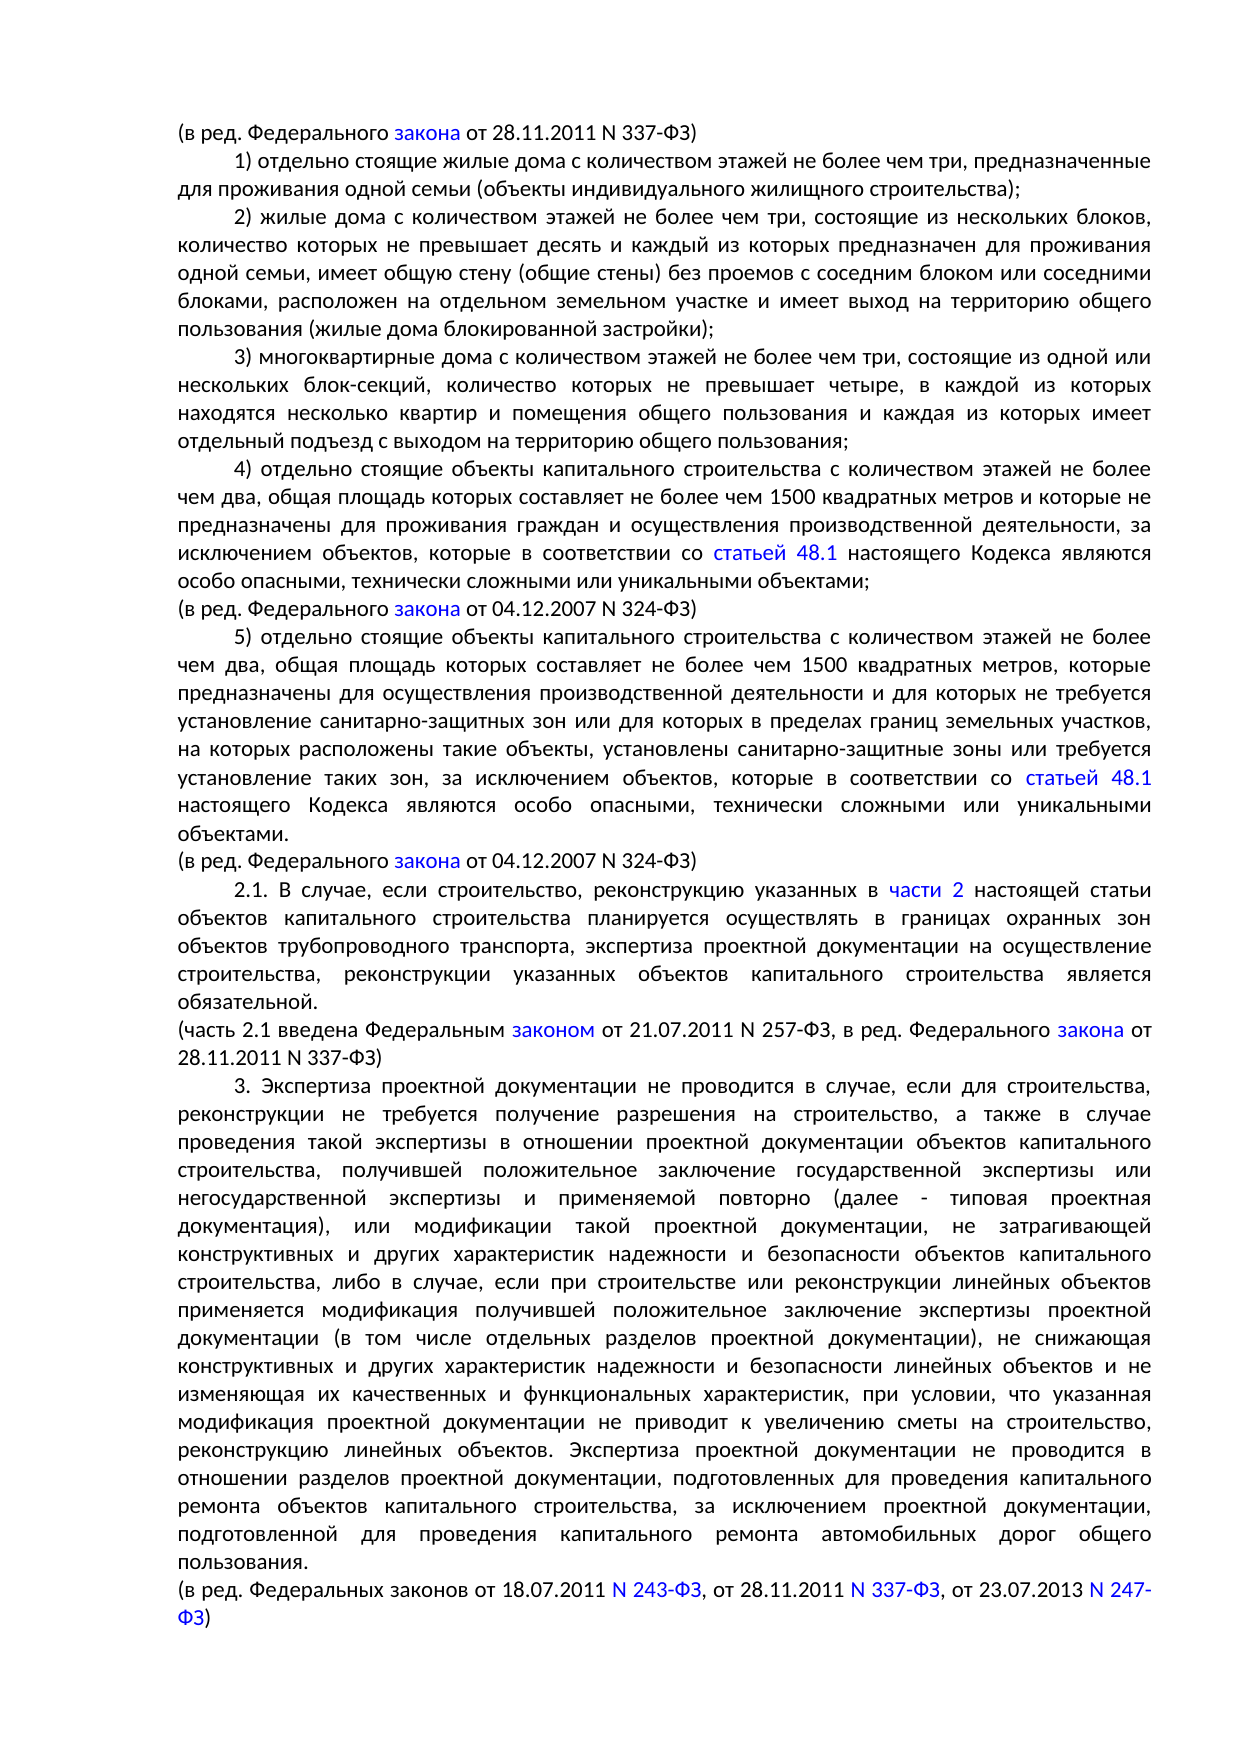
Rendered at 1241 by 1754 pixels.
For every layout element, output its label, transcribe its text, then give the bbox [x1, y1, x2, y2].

text (в ред. Федерального закона от 04.12.2007 N 324-ФЗ) [177, 847, 1152, 875]
text 5) отдельно стоящие объекты капитального строительства с количеством этажей не более чем два, общая площадь которых составляет не более чем 1500 квадратных метров, которые предназначены для осуществления производственной деятельности и для которых не требуется установление санитарно-защитных зон или для которых в пределах границ земельных участков, на которых расположены такие объекты, установлены санитарно-защитные зоны или требуется установление таких зон, за исключением объектов, которые в соответствии со статьей 48.1 настоящего Кодекса являются особо опасными, технически сложными или уникальными объектами. [177, 622, 1152, 847]
text (в ред. Федерального закона от 28.11.2011 N 337-ФЗ) [177, 118, 1152, 146]
text 1) отдельно стоящие жилые дома с количеством этажей не более чем три, предназначенные для проживания одной семьи (объекты индивидуального жилищного строительства); [177, 146, 1152, 202]
text 4) отдельно стоящие объекты капитального строительства с количеством этажей не более чем два, общая площадь которых составляет не более чем 1500 квадратных метров и которые не предназначены для проживания граждан и осуществления производственной деятельности, за исключением объектов, которые в соответствии со статьей 48.1 настоящего Кодекса являются особо опасными, технически сложными или уникальными объектами; [177, 454, 1152, 594]
text (часть 2.1 введена Федеральным законом от 21.07.2011 N 257-ФЗ, в ред. Федерального закона от 28.11.2011 N 337-ФЗ) [177, 1015, 1152, 1071]
text (в ред. Федерального закона от 04.12.2007 N 324-ФЗ) [177, 594, 1152, 622]
text 2.1. В случае, если строительство, реконструкцию указанных в части 2 настоящей статьи объектов капитального строительства планируется осуществлять в границах охранных зон объектов трубопроводного транспорта, экспертиза проектной документации на осуществление строительства, реконструкции указанных объектов капитального строительства является обязательной. [177, 875, 1152, 1015]
text 3) многоквартирные дома с количеством этажей не более чем три, состоящие из одной или нескольких блок-секций, количество которых не превышает четыре, в каждой из которых находятся несколько квартир и помещения общего пользования и каждая из которых имеет отдельный подъезд с выходом на территорию общего пользования; [177, 342, 1152, 454]
text (в ред. Федеральных законов от 18.07.2011 N 243-ФЗ, от 28.11.2011 N 337-ФЗ, от 23.07.2013 N 247-ФЗ) [177, 1575, 1152, 1631]
text 2) жилые дома с количеством этажей не более чем три, состоящие из нескольких блоков, количество которых не превышает десять и каждый из которых предназначен для проживания одной семьи, имеет общую стену (общие стены) без проемов с соседним блоком или соседними блоками, расположен на отдельном земельном участке и имеет выход на территорию общего пользования (жилые дома блокированной застройки); [177, 202, 1152, 342]
text 3. Экспертиза проектной документации не проводится в случае, если для строительства, реконструкции не требуется получение разрешения на строительство, а также в случае проведения такой экспертизы в отношении проектной документации объектов капитального строительства, получившей положительное заключение государственной экспертизы или негосударственной экспертизы и применяемой повторно (далее - типовая проектная документация), или модификации такой проектной документации, не затрагивающей конструктивных и других характеристик надежности и безопасности объектов капитального строительства, либо в случае, если при строительстве или реконструкции линейных объектов применяется модификация получившей положительное заключение экспертизы проектной документации (в том числе отдельных разделов проектной документации), не снижающая конструктивных и других характеристик надежности и безопасности линейных объектов и не изменяющая их качественных и функциональных характеристик, при условии, что указанная модификация проектной документации не приводит к увеличению сметы на строительство, реконструкцию линейных объектов. Экспертиза проектной документации не проводится в отношении разделов проектной документации, подготовленных для проведения капитального ремонта объектов капитального строительства, за исключением проектной документации, подготовленной для проведения капитального ремонта автомобильных дорог общего пользования. [177, 1071, 1152, 1575]
